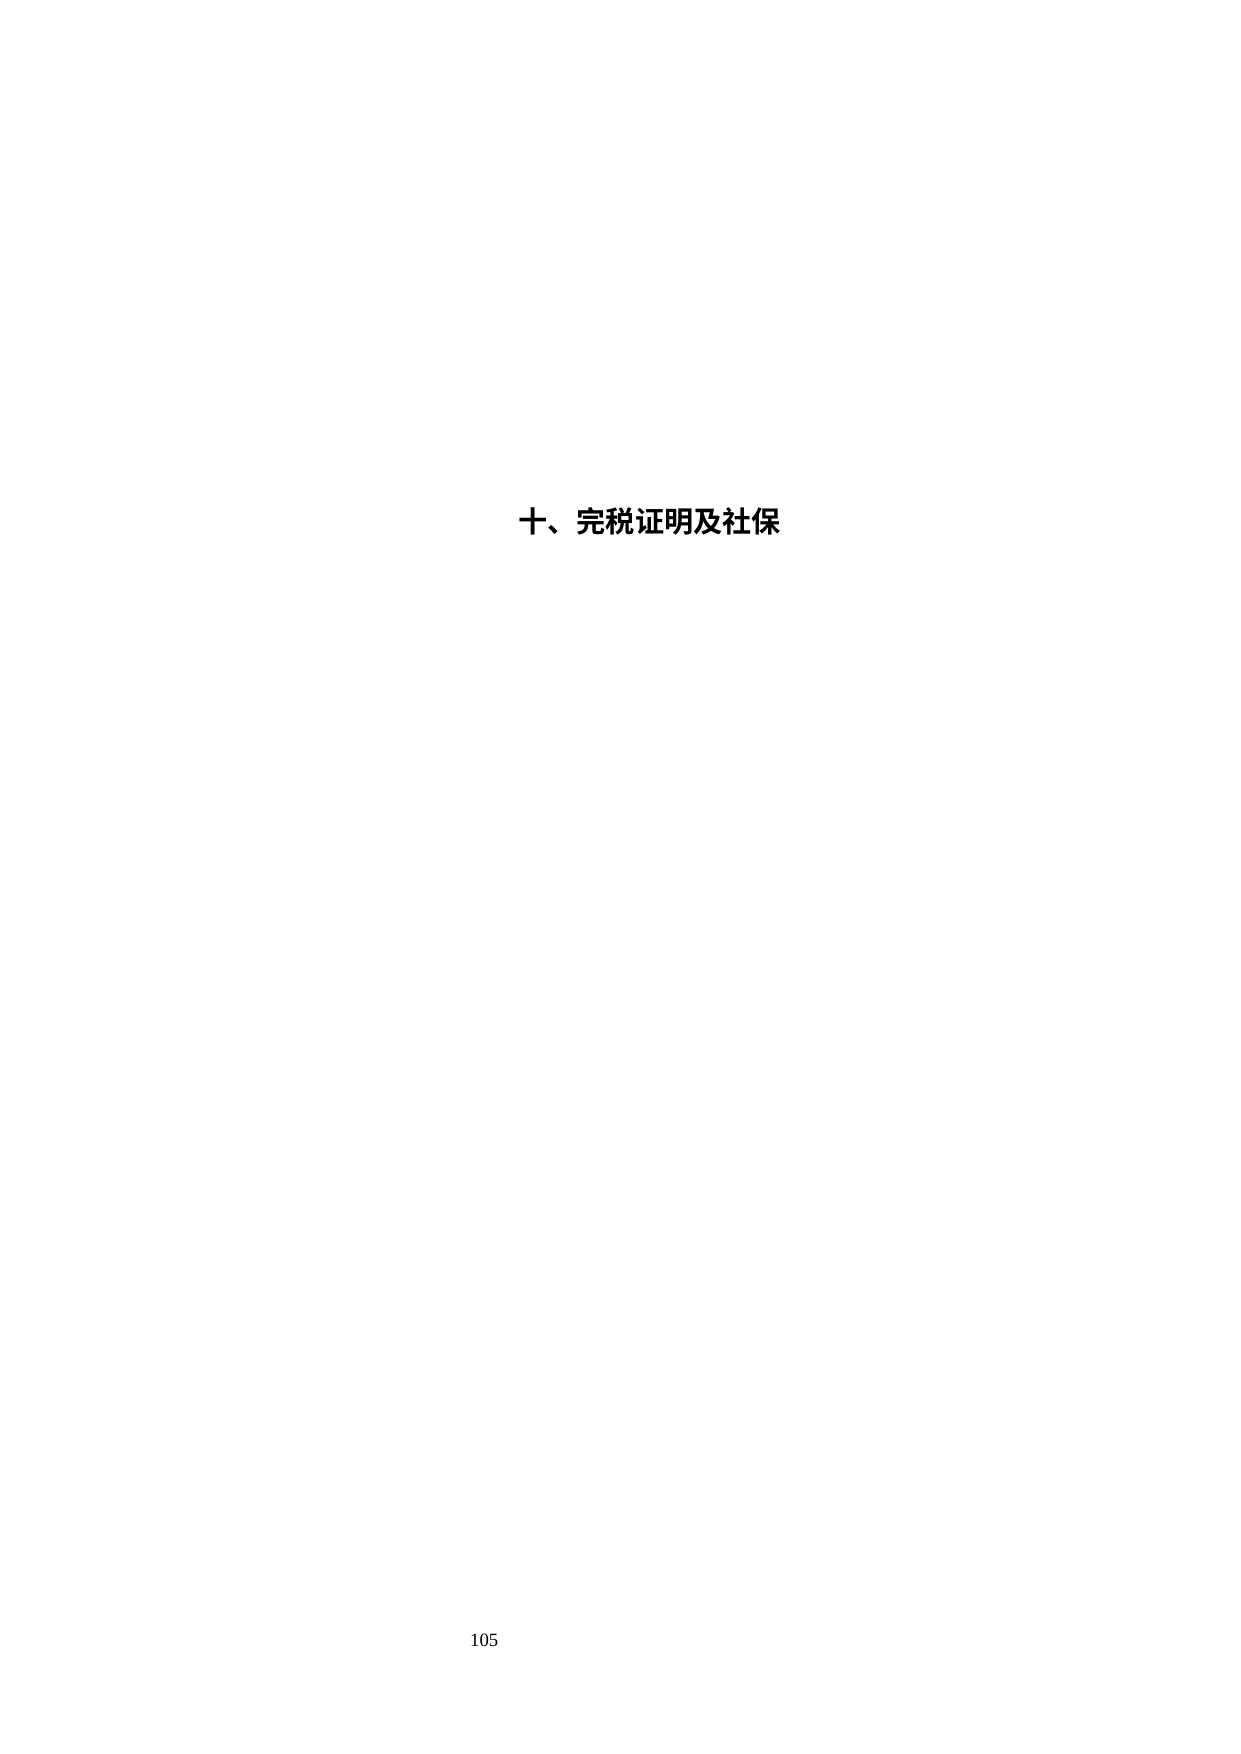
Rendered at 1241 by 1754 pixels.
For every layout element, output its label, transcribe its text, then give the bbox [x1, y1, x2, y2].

text 十、完税证明及社保 [187, 487, 1053, 552]
